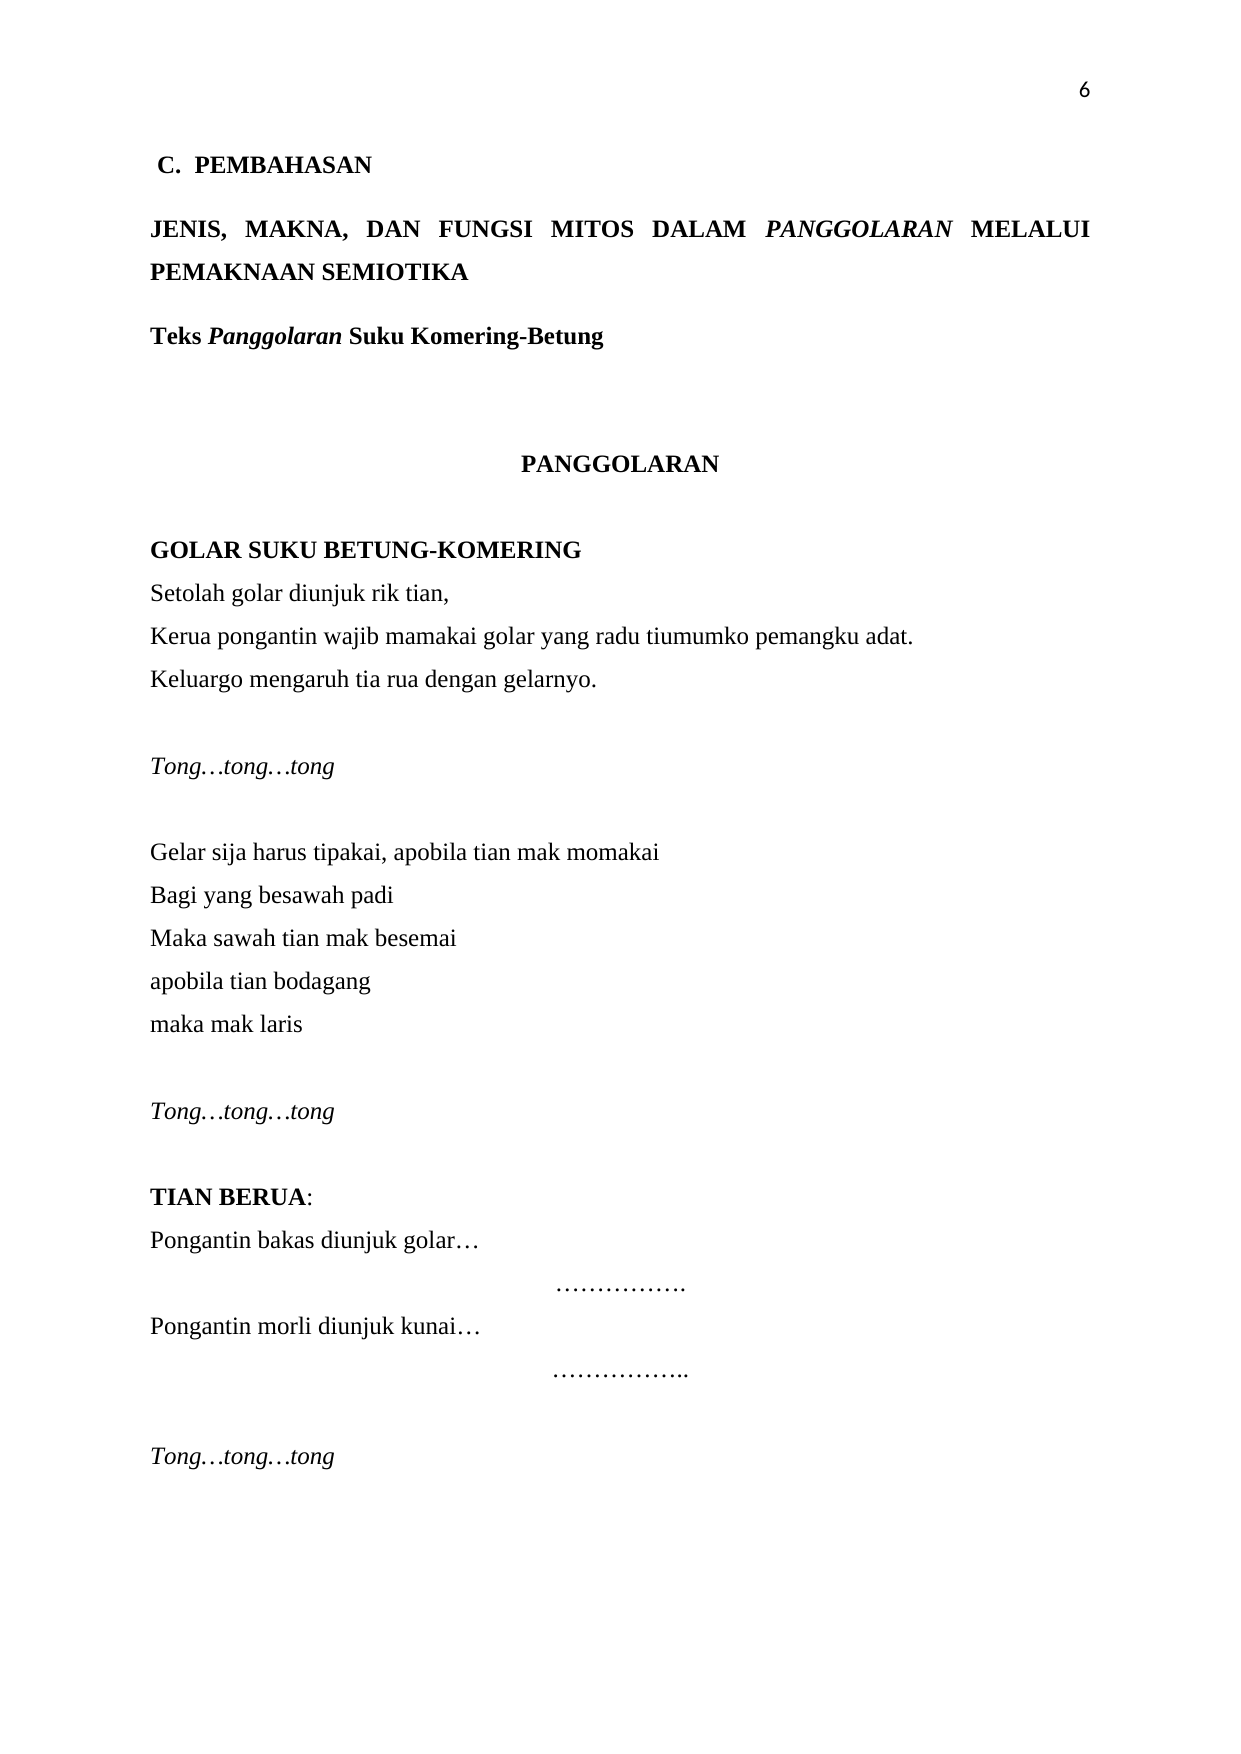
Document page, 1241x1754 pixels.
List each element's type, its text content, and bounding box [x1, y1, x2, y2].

text maka mak laris [150, 1009, 1090, 1038]
text Kerua pongantin wajib mamakai golar yang radu tiumumko pemangku adat. [150, 621, 1090, 650]
text Keluargo mengaruh tia rua dengan gelarnyo. [150, 664, 1090, 693]
text Bagi yang besawah padi [150, 880, 1090, 909]
text Gelar sija harus tipakai, apobila tian mak momakai [150, 837, 1090, 866]
text Maka sawah tian mak besemai [150, 923, 1090, 952]
text Pongantin bakas diunjuk golar… [150, 1225, 1090, 1254]
text ……………. [150, 1268, 1090, 1297]
text Teks Panggolaran Suku Komering-Betung [150, 321, 1090, 350]
text GOLAR SUKU BETUNG-KOMERING [150, 535, 1090, 564]
text Tong…tong…tong [150, 1441, 1090, 1469]
text Tong…tong…tong [150, 751, 1090, 779]
text …………….. [150, 1354, 1090, 1383]
text apobila tian bodagang [150, 966, 1090, 995]
text Tong…tong…tong [150, 1096, 1090, 1124]
text PANGGOLARAN [150, 449, 1090, 478]
list PEMBAHASAN [157, 150, 1090, 179]
text JENIS, MAKNA, DAN FUNGSI MITOS DALAM PANGGOLARAN MELALUI PEMAKNAAN SEMIOTIKA [150, 214, 1090, 286]
text Setolah golar diunjuk rik tian, [150, 578, 1090, 607]
text TIAN BERUA: [150, 1182, 1090, 1211]
text Pongantin morli diunjuk kunai… [150, 1311, 1090, 1340]
